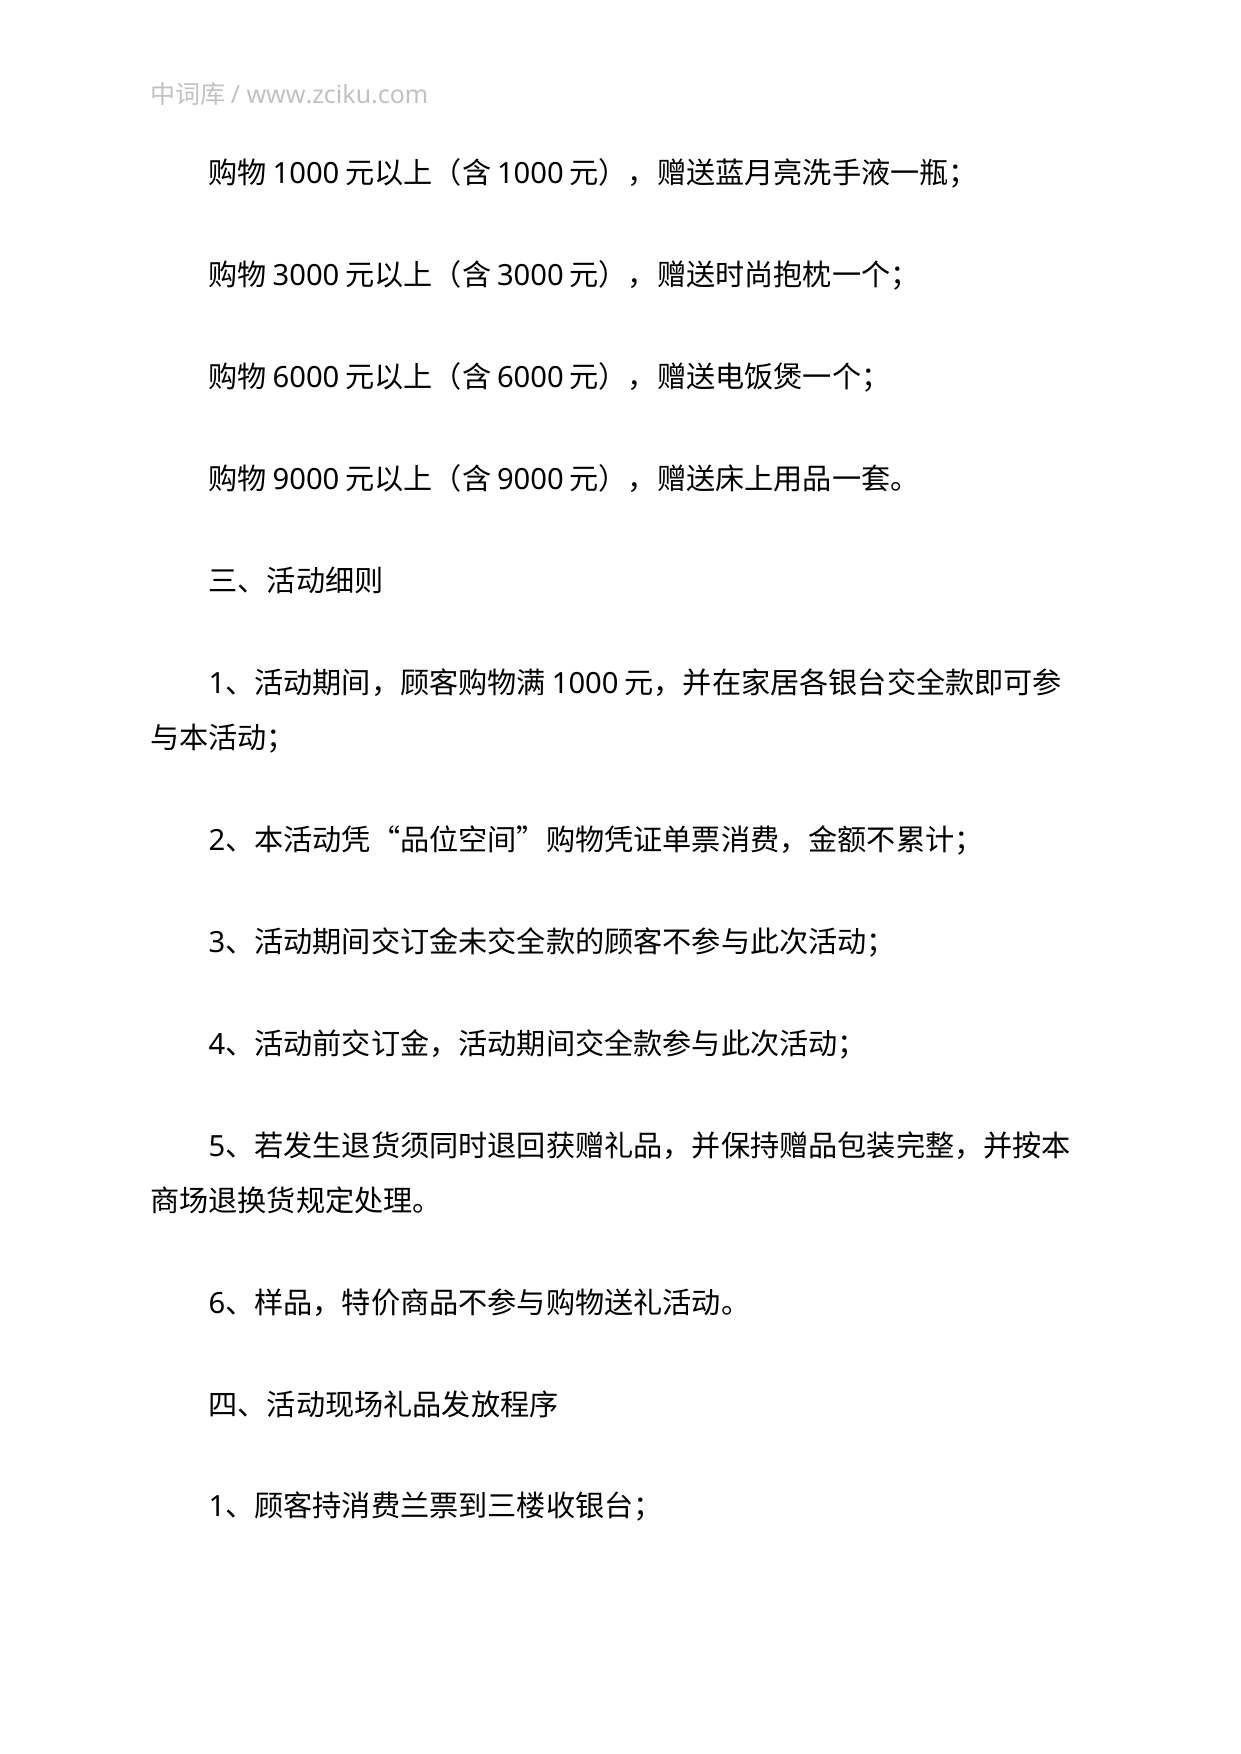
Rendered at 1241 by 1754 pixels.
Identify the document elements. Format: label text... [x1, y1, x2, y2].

text 2、本活动凭“品位空间”购物凭证单票消费，金额不累计； [150, 816, 1090, 859]
text 1、顾客持消费兰票到三楼收银台； [150, 1483, 1090, 1525]
text 购物3000元以上（含3000元），赠送时尚抱枕一个； [150, 252, 1090, 294]
text 1、活动期间，顾客购物满1000元，并在家居各银台交全款即可参与本活动； [150, 660, 1090, 757]
text 购物9000元以上（含9000元），赠送床上用品一套。 [150, 456, 1090, 498]
text 四、活动现场礼品发放程序 [150, 1381, 1090, 1423]
text 5、若发生退货须同时退回获赠礼品，并保持赠品包装完整，并按本商场退换货规定处理。 [150, 1122, 1090, 1220]
text 3、活动期间交订金未交全款的顾客不参与此次活动； [150, 918, 1090, 961]
text 购物6000元以上（含6000元），赠送电饭煲一个； [150, 354, 1090, 396]
text 6、样品，特价商品不参与购物送礼活动。 [150, 1279, 1090, 1322]
text 购物1000元以上（含1000元），赠送蓝月亮洗手液一瓶； [150, 150, 1090, 192]
text 4、活动前交订金，活动期间交全款参与此次活动； [150, 1020, 1090, 1063]
text 三、活动细则 [150, 558, 1090, 600]
